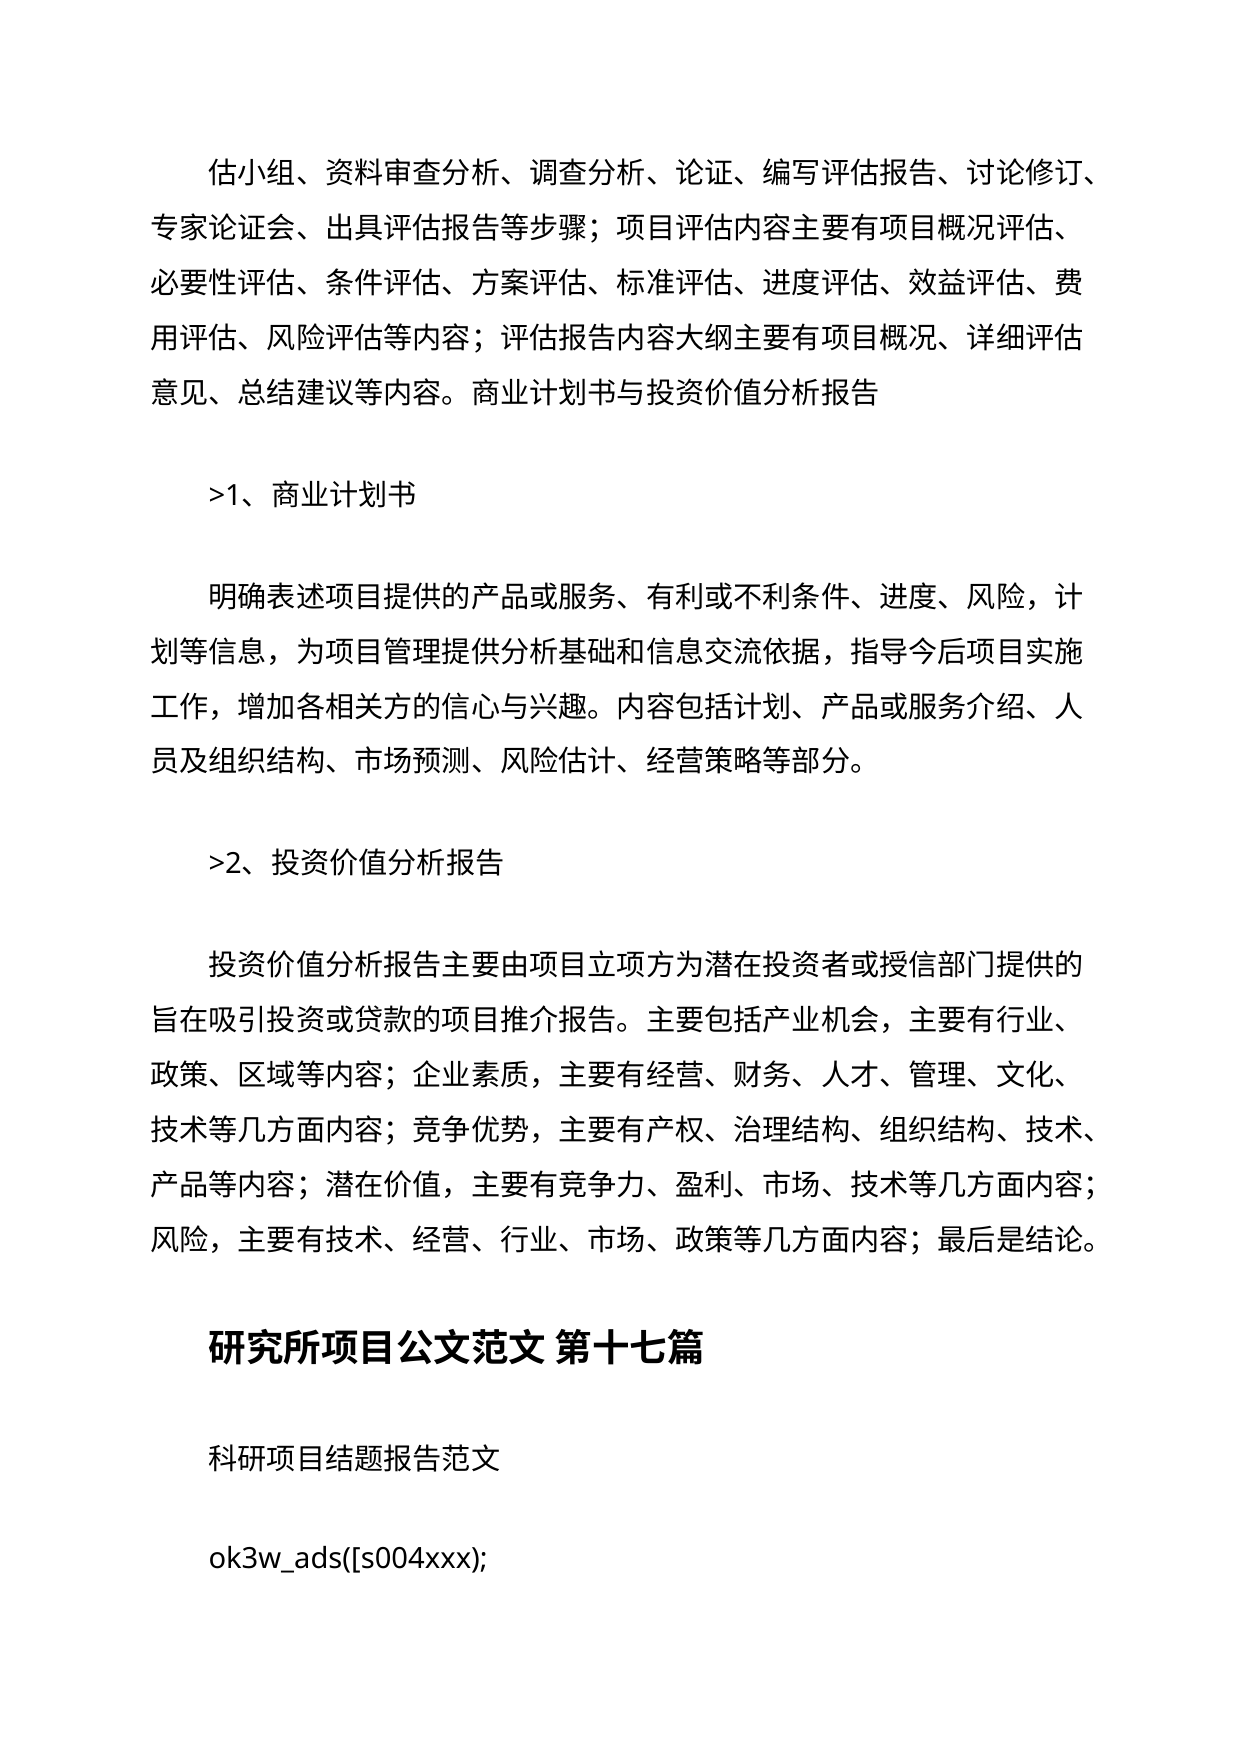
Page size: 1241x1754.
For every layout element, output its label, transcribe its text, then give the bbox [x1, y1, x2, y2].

text >1、商业计划书 [150, 471, 1090, 514]
text 投资价值分析报告主要由项目立项方为潜在投资者或授信部门提供的旨在吸引投资或贷款的项目推介报告。主要包括产业机会，主要有行业、政策、区域等内容；企业素质，主要有经营、财务、人才、管理、文化、技术等几方面内容；竞争优势，主要有产权、治理结构、组织结构、技术、产品等内容；潜在价值，主要有竞争力、盈利、市场、技术等几方面内容；风险，主要有技术、经营、行业、市场、政策等几方面内容；最后是结论。 [150, 942, 1090, 1258]
text 明确表述项目提供的产品或服务、有利或不利条件、进度、风险，计划等信息，为项目管理提供分析基础和信息交流依据，指导今后项目实施工作，增加各相关方的信心与兴趣。内容包括计划、产品或服务介绍、人员及组织结构、市场预测、风险估计、经营策略等部分。 [150, 573, 1090, 780]
text 研究所项目公文范文 第十七篇 [150, 1318, 1090, 1372]
text 科研项目结题报告范文 [150, 1435, 1090, 1478]
text 估小组、资料审查分析、调查分析、论证、编写评估报告、讨论修订、专家论证会、出具评估报告等步骤；项目评估内容主要有项目概况评估、必要性评估、条件评估、方案评估、标准评估、进度评估、效益评估、费用评估、风险评估等内容；评估报告内容大纲主要有项目概况、详细评估意见、总结建议等内容。商业计划书与投资价值分析报告 [150, 150, 1090, 412]
text >2、投资价值分析报告 [150, 840, 1090, 882]
text ok3w_ads([s004xxx); [150, 1537, 1090, 1577]
